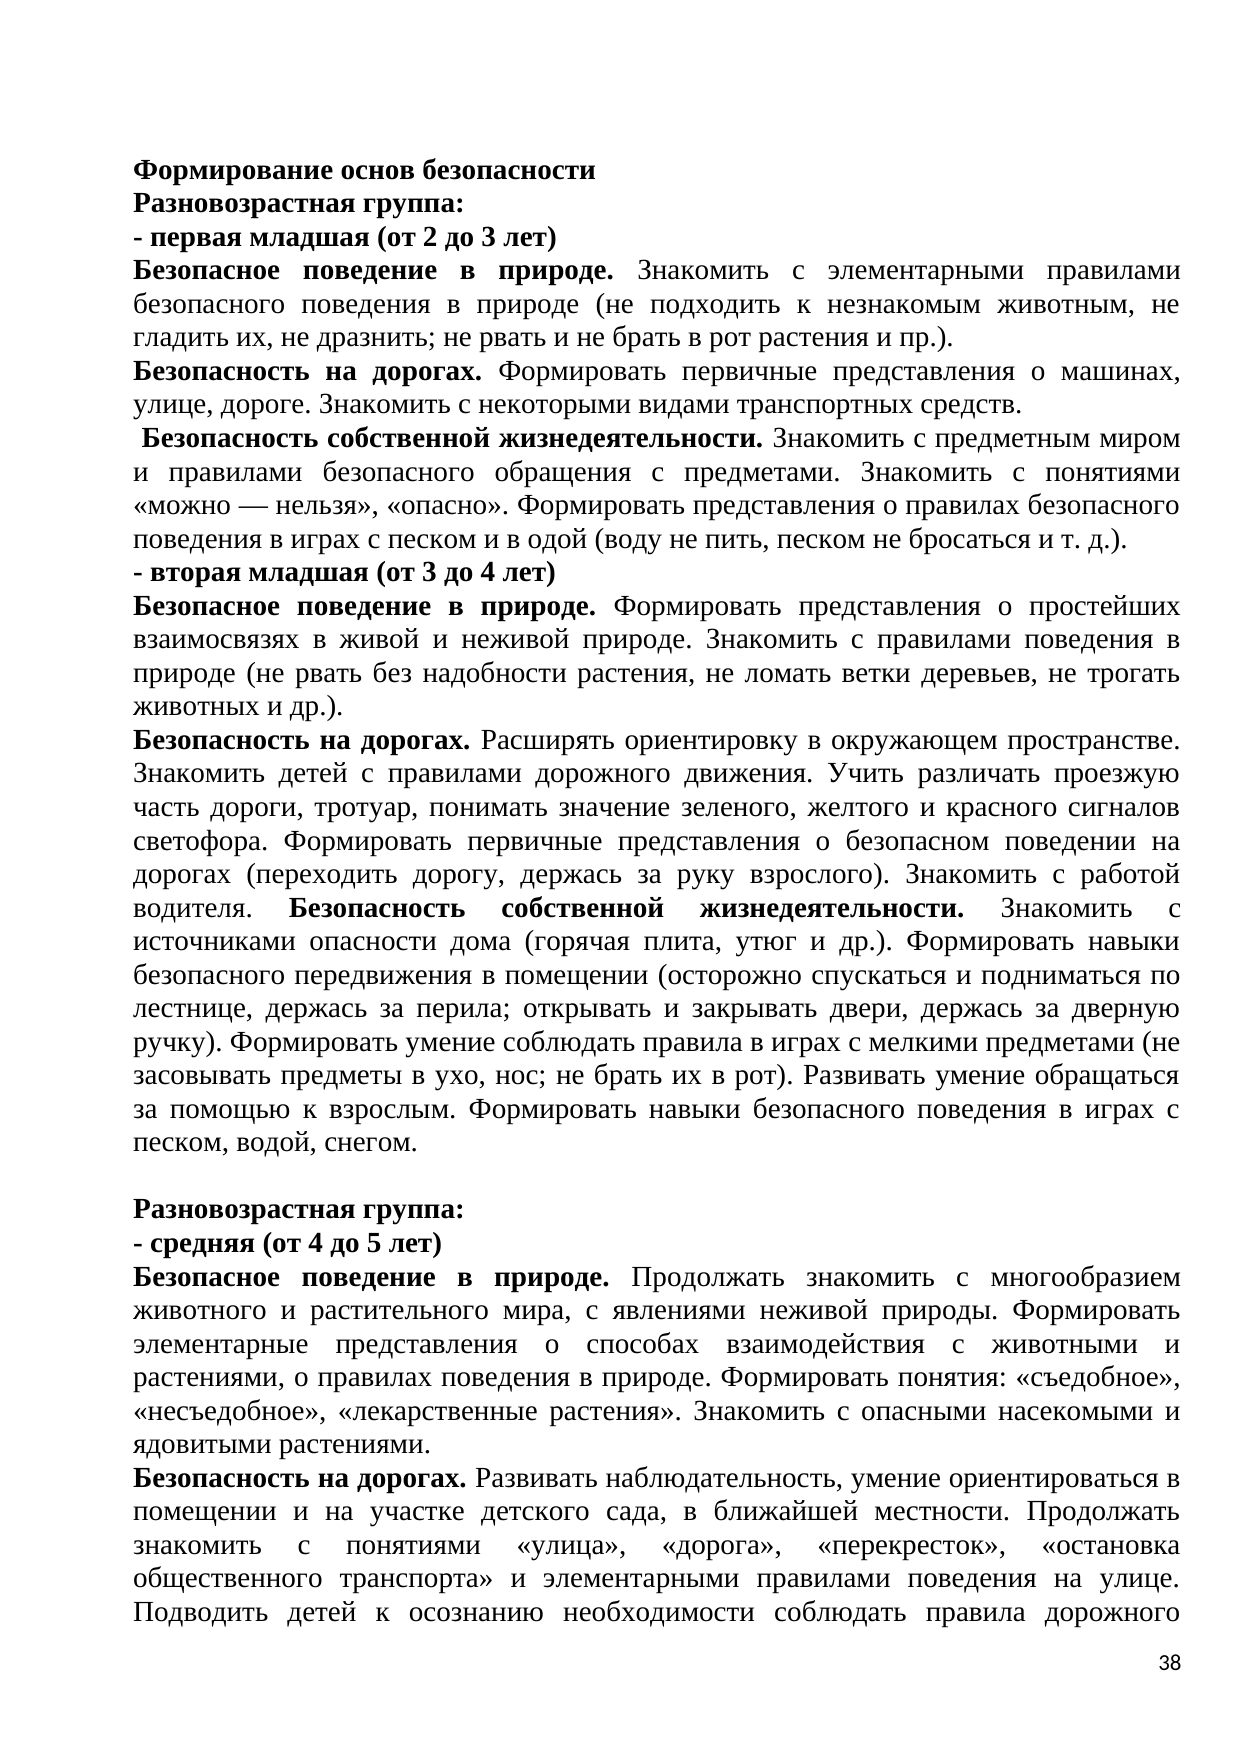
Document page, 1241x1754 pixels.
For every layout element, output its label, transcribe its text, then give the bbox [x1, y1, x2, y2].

text Формирование основ безопасности [133, 152, 1181, 185]
text Безопасное поведение в природе. Продолжать знакомить с многообразием животного и растительного мира, с явлениями неживой природы. Формировать элементарные представления о способах взаимодействия с животными и растениями, о правилах поведения в природе. Формировать понятия: «съедобное», «несъедобное», «лекарственные растения». Знакомить с опасными насекомыми и ядовитыми растениями. [133, 1259, 1181, 1460]
text Безопасное поведение в природе. Формировать представления о простейших взаимосвязях в живой и неживой природе. Знакомить с правилами поведения в природе (не рвать без надобности растения, не ломать ветки деревьев, не трогать животных и др.). [133, 588, 1181, 722]
text Разновозрастная группа: [133, 1192, 1181, 1225]
text - средняя (от 4 до 5 лет) [133, 1225, 1181, 1259]
text Безопасность собственной жизнедеятельности. Знакомить с предметным миром и правилами безопасного обращения с предметами. Знакомить с понятиями «можно — нельзя», «опасно». Формировать представления о правилах безопасного поведения в играх с песком и в одой (воду не пить, песком не бросаться и т. д.). [133, 420, 1181, 554]
text Безопасность на дорогах. Формировать первичные представления о машинах, улице, дороге. Знакомить с некоторыми видами транспортных средств. [133, 353, 1181, 420]
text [133, 1460, 1181, 1628]
text Безопасное поведение в природе. Знакомить с элементарными правилами безопасного поведения в природе (не подходить к незнакомым животным, не гладить их, не дразнить; не рвать и не брать в рот растения и пр.). [133, 252, 1181, 353]
text - первая младшая (от 2 до 3 лет) [133, 219, 1181, 252]
text Безопасность на дорогах. Расширять ориентировку в окружающем пространстве. Знакомить детей с правилами дорожного движения. Учить различать проезжую часть дороги, тротуар, понимать значение зеленого, желтого и красного сигналов светофора. Формировать первичные представления о безопасном поведении на дорогах (переходить дорогу, держась за руку взрослого). Знакомить с работой водителя. Безопасность собственной жизнедеятельности. Знакомить с источниками опасности дома (горячая плита, утюг и др.). Формировать навыки безопасного передвижения в помещении (осторожно спускаться и подниматься по лестнице, держась за перила; открывать и закрывать двери, держась за дверную ручку). Формировать умение соблюдать правила в играх с мелкими предметами (не засовывать предметы в ухо, нос; не брать их в рот). Развивать умение обращаться за помощью к взрослым. Формировать навыки безопасного поведения в играх с песком, водой, снегом. [133, 722, 1181, 1158]
text Разновозрастная группа: [133, 185, 1181, 219]
text - вторая младшая (от 3 до 4 лет) [133, 554, 1181, 588]
